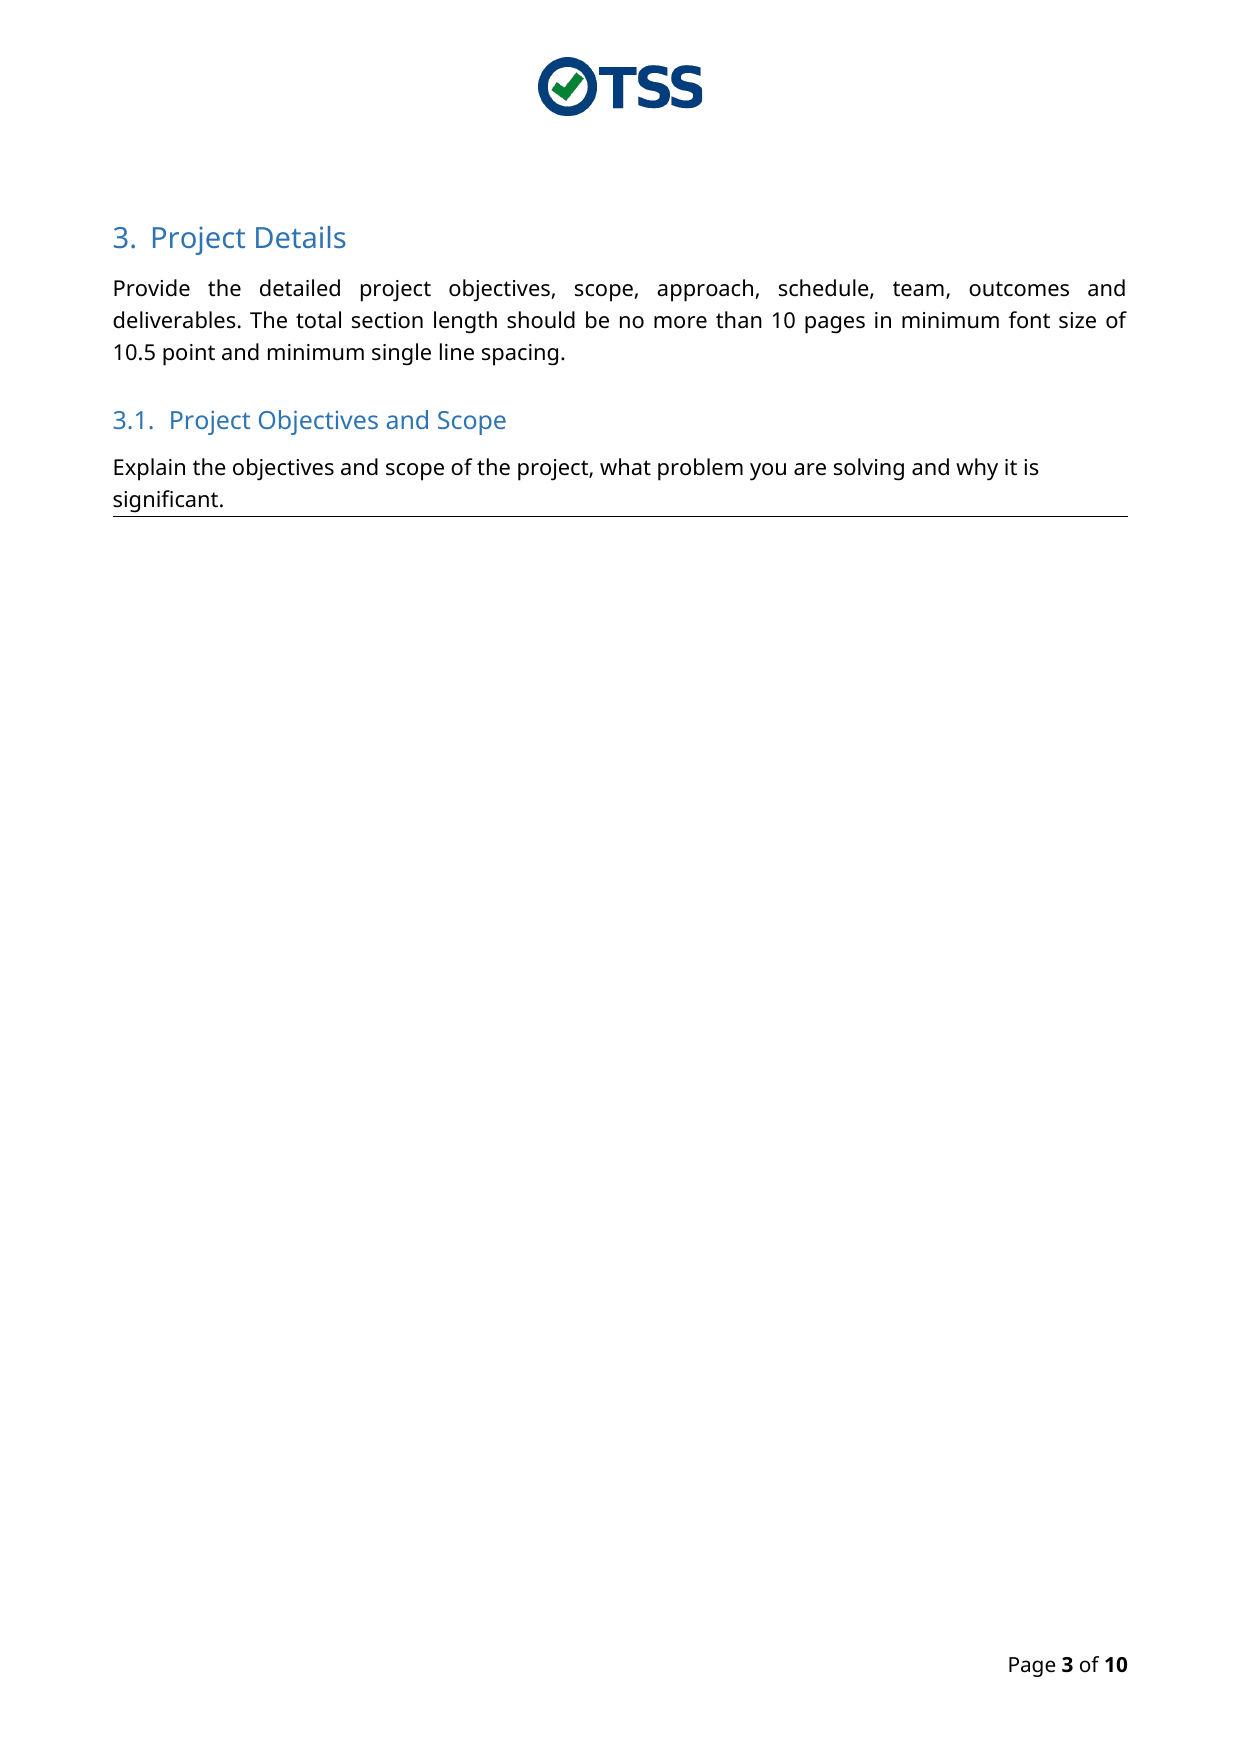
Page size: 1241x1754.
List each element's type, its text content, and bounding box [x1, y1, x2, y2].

subtitle Project Objectives and Scope [112, 402, 1128, 436]
text Explain the objectives and scope of the project, what problem you are solving and why it is significant. [112, 452, 1128, 517]
picture [538, 57, 703, 116]
subtitle Project Details [112, 217, 1128, 257]
text Provide the detailed project objectives, scope, approach, schedule, team, outcomes and deliverables. The total section length should be no more than 10 pages in minimum font size of 10.5 point and minimum single line spacing. [112, 273, 1128, 367]
